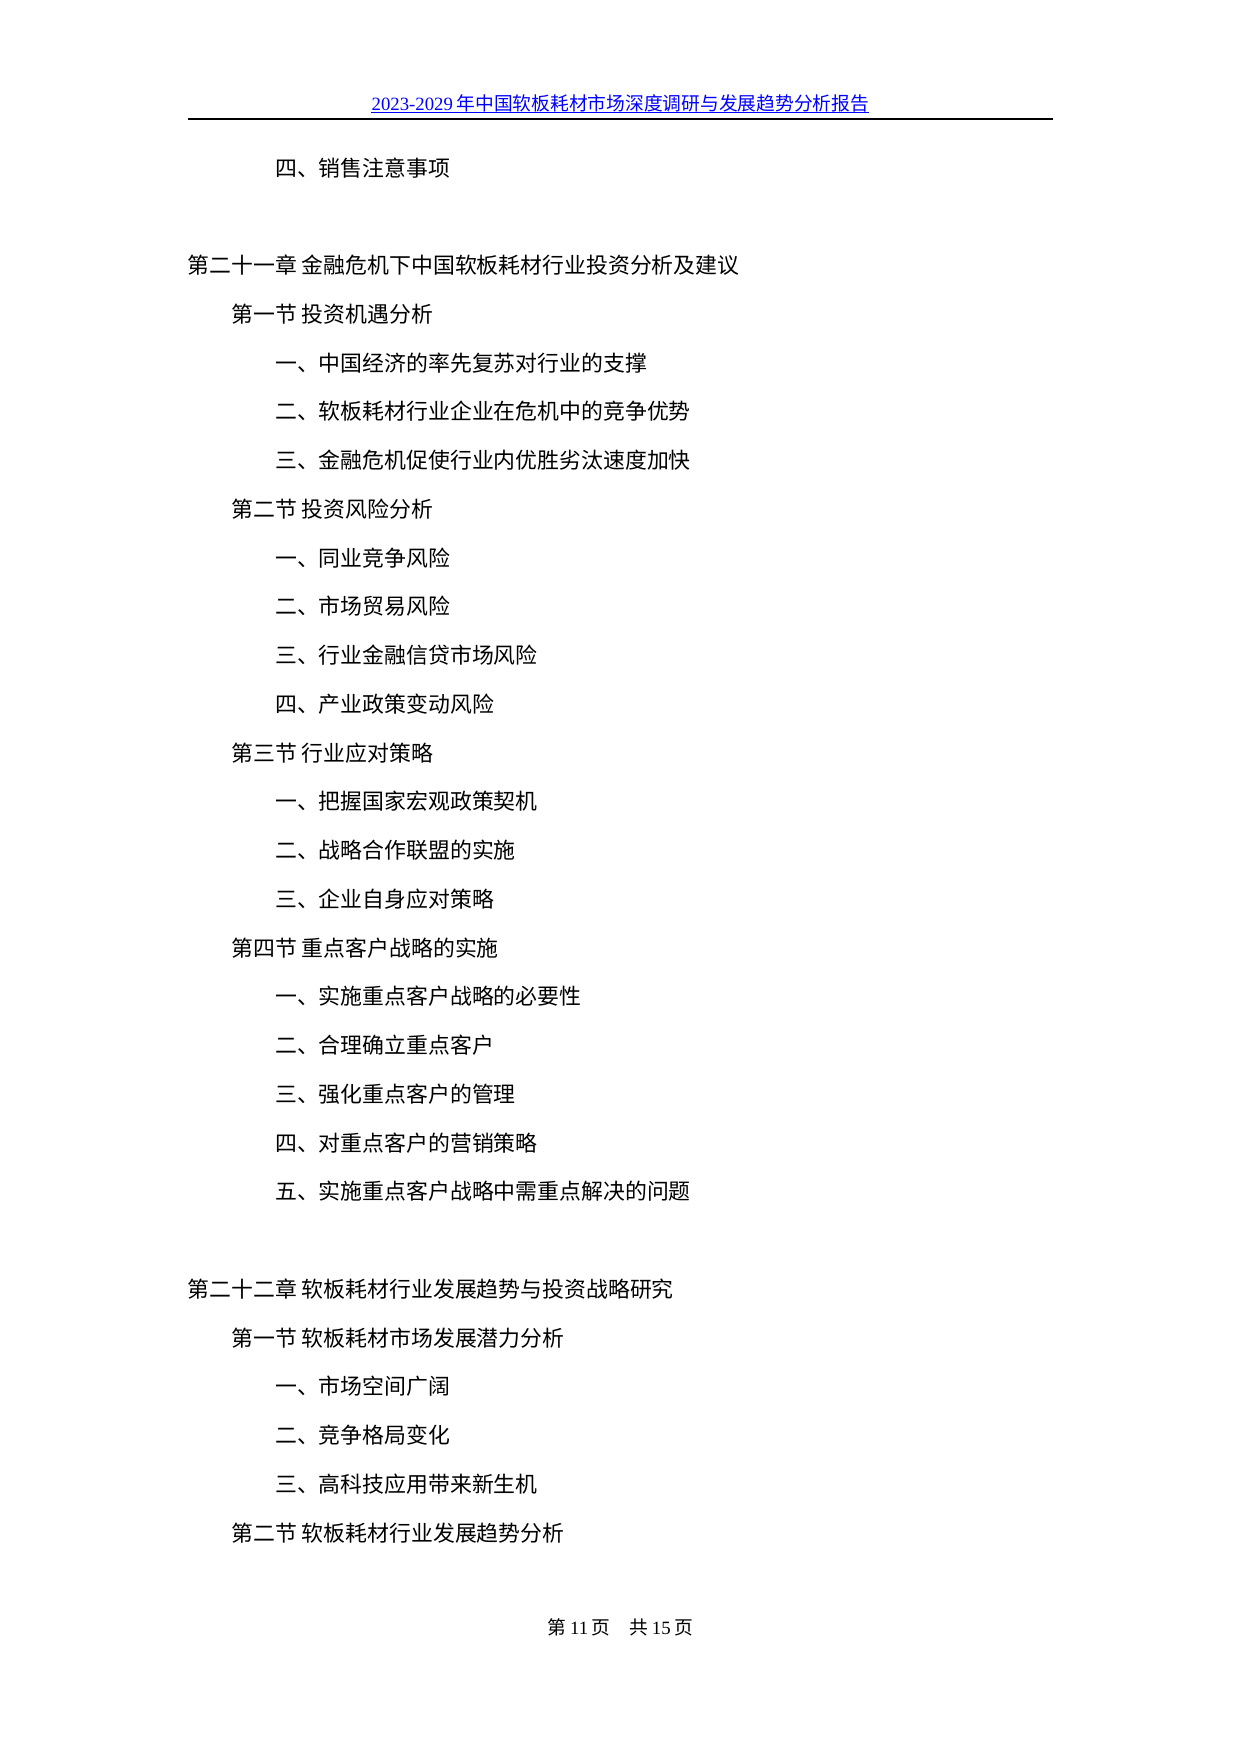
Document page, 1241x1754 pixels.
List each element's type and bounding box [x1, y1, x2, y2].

text [187, 150, 1053, 1548]
